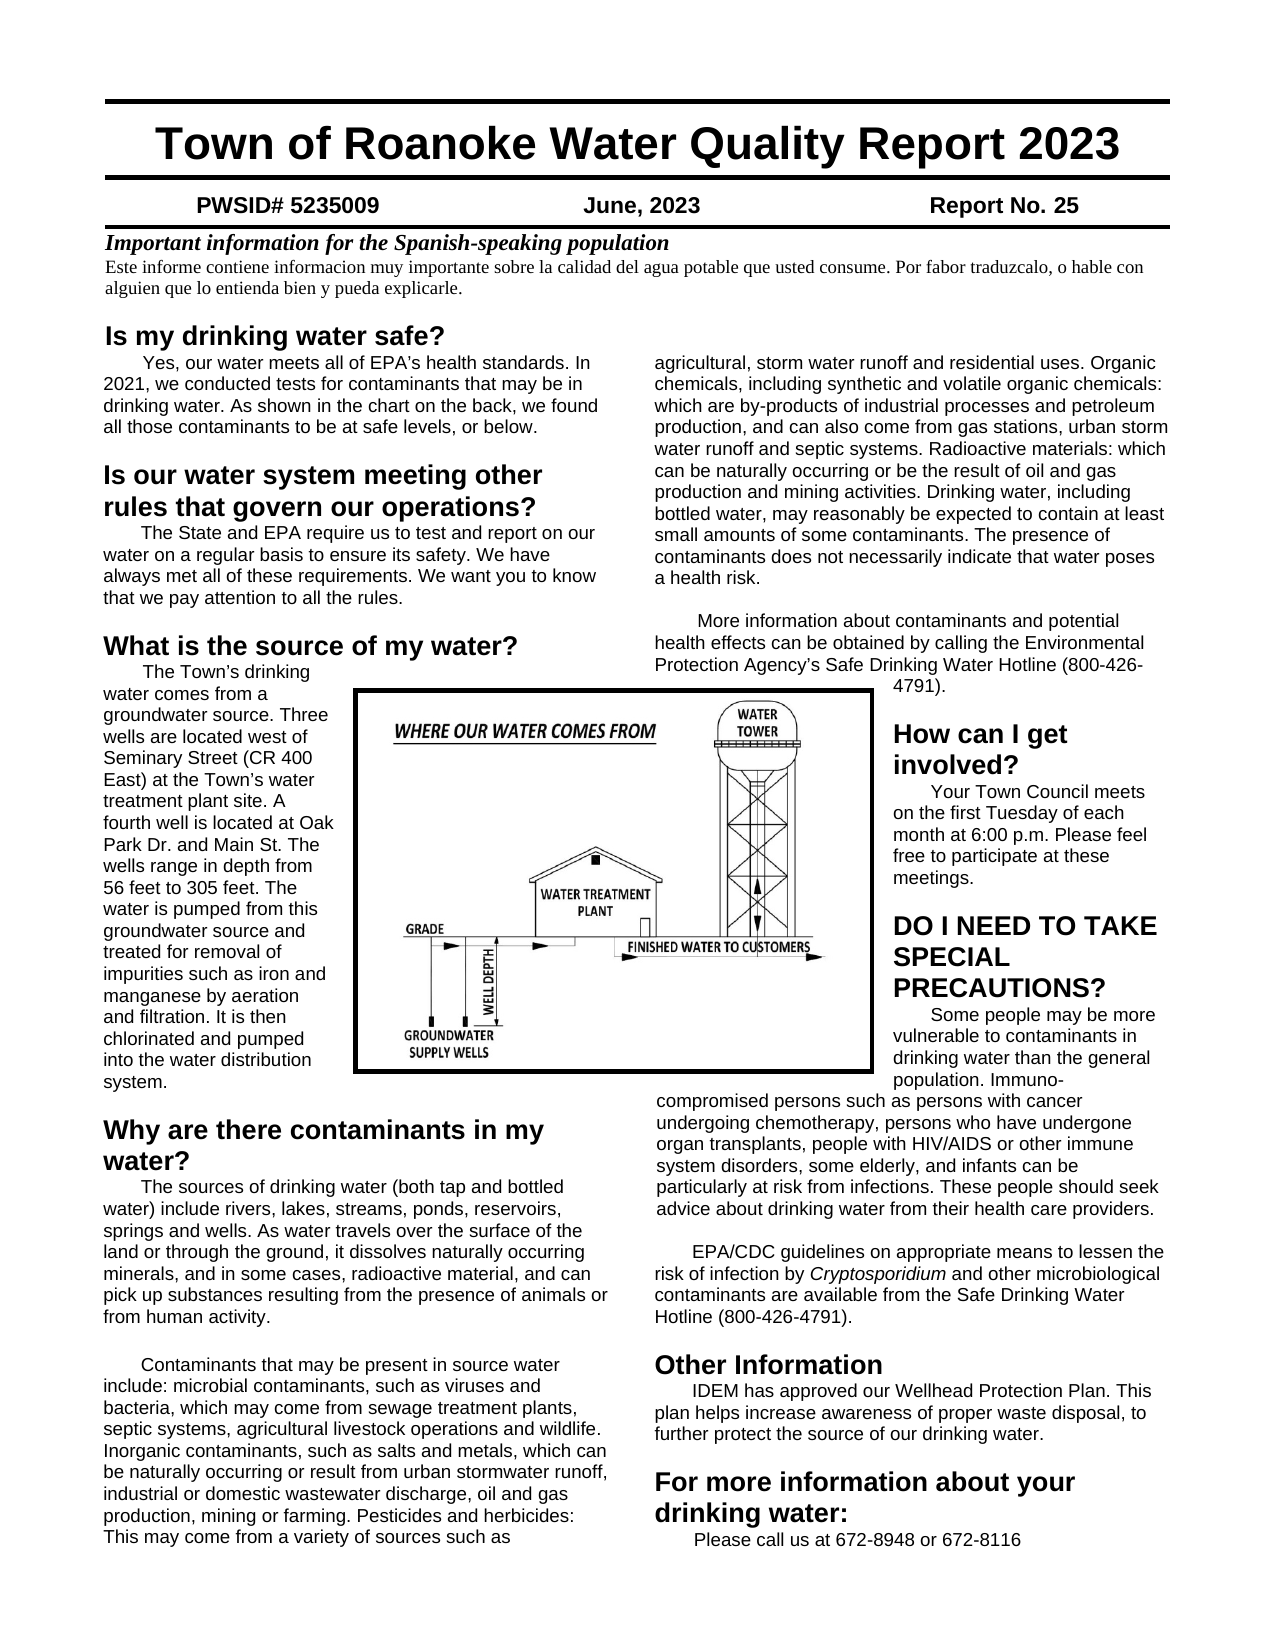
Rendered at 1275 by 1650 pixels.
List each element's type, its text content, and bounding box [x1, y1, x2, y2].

text Please call us at 672-8948 or 672-8116 [654, 1529, 1170, 1550]
text Important information for the Spanish-speaking population [105, 229, 1170, 256]
text Some people may be more vulnerable to contaminants in drinking water than the general population. Immuno-compromised persons such as persons with cancer undergoing chemotherapy, persons who have undergone organ transplants, people with HIV/AIDS or other immune system disorders, some elderly, and infants can be particularly at risk from infections. These people should seek advice about drinking water from their health care providers. [656, 1004, 1170, 1219]
subtitle Is my drinking water safe? [105, 320, 1170, 352]
text Your Town Council meets on the first Tuesday of each month at 6:00 p.m. Please feel free to participate at these meetings. [874, 781, 1170, 888]
subtitle Other Information [654, 1349, 1170, 1380]
subtitle Is our water system meeting other rules that govern our operations? [103, 459, 609, 522]
subtitle How can I get involved? [874, 718, 1170, 781]
subtitle Why are there contaminants in my water? [103, 1114, 609, 1176]
picture [358, 693, 870, 1069]
subtitle DO I NEED TO TAKE SPECIAL PRECAUTIONS? [874, 910, 1170, 1004]
text Este informe contiene informacion muy importante sobre la calidad del agua potable que usted consume. Por fabor traduzcalo, o hable con alguien que lo entienda bien y pueda explicarle. [105, 256, 1170, 299]
text The sources of drinking water (both tap and bottled water) include rivers, lakes, streams, ponds, reservoirs, springs and wells. As water travels over the surface of the land or through the ground, it dissolves naturally occurring minerals, and in some cases, radioactive material, and can pick up substances resulting from the presence of animals or from human activity. [103, 1176, 609, 1327]
text Yes, our water meets all of EPA’s health standards. In 2021, we conducted tests for contaminants that may be in drinking water. As shown in the chart on the back, we found all those contaminants to be at safe levels, or below. [103, 352, 609, 438]
text The State and EPA require us to test and report on our water on a regular basis to ensure its safety. We have always met all of these requirements. We want you to know that we pay attention to all the rules. [103, 522, 609, 608]
text IDEM has approved our Wellhead Protection Plan. This plan helps increase awareness of proper waste disposal, to further protect the source of our drinking water. [654, 1380, 1170, 1445]
text The Town’s drinking water comes from a groundwater source. Three wells are located west of Seminary Street (CR 400 East) at the Town’s water treatment plant site. A fourth well is located at Oak Park Dr. and Main St. The wells range in depth from 56 feet to 305 feet. The water is pumped from this groundwater source and treated for removal of impurities such as iron and manganese by aeration and filtration. It is then chlorinated and pumped into the water distribution system. [103, 661, 609, 1092]
text EPA/CDC guidelines on appropriate means to lessen the risk of infection by Cryptosporidium and other microbiological contaminants are available from the Safe Drinking Water Hotline (800-426-4791). [654, 1241, 1170, 1327]
table_cell PWSID# 5235009 June, 2023 Report No. 25 [105, 180, 1170, 224]
text More information about contaminants and potential health effects can be obtained by calling the Environmental Protection Agency’s Safe Drinking Water Hotline (800-426-4791). [654, 610, 1170, 697]
subtitle What is the source of my water? [103, 630, 609, 661]
subtitle For more information about your drinking water: [654, 1466, 1170, 1529]
text Contaminants that may be present in source water include: microbial contaminants, such as viruses and bacteria, which may come from sewage treatment plants, septic systems, agricultural livestock operations and wildlife. Inorganic contaminants, such as salts and metals, which can be naturally occurring or result from urban stormwater runoff, industrial or domestic wastewater discharge, oil and gas production, mining or farming. Pesticides and herbicides: This may come from a variety of sources such as agricultural, storm water runoff and residential uses. Organic chemicals, including synthetic and volatile organic chemicals: which are by-products of industrial processes and petroleum production, and can also come from gas stations, urban storm water runoff and septic systems. Radioactive materials: which can be naturally occurring or be the result of oil and gas production and mining activities. Drinking water, including bottled water, may reasonably be expected to contain at least small amounts of some contaminants. The presence of contaminants does not necessarily indicate that water poses a health risk. [654, 352, 1170, 589]
table_header Town of Roanoke Water Quality Report 2023 [105, 104, 1170, 175]
text Contaminants that may be present in source water include: microbial contaminants, such as viruses and bacteria, which may come from sewage treatment plants, septic systems, agricultural livestock operations and wildlife. Inorganic contaminants, such as salts and metals, which can be naturally occurring or result from urban stormwater runoff, industrial or domestic wastewater discharge, oil and gas production, mining or farming. Pesticides and herbicides: This may come from a variety of sources such as agricultural, storm water runoff and residential uses. Organic chemicals, including synthetic and volatile organic chemicals: which are by-products of industrial processes and petroleum production, and can also come from gas stations, urban storm water runoff and septic systems. Radioactive materials: which can be naturally occurring or be the result of oil and gas production and mining activities. Drinking water, including bottled water, may reasonably be expected to contain at least small amounts of some contaminants. The presence of contaminants does not necessarily indicate that water poses a health risk. [103, 1353, 609, 1548]
